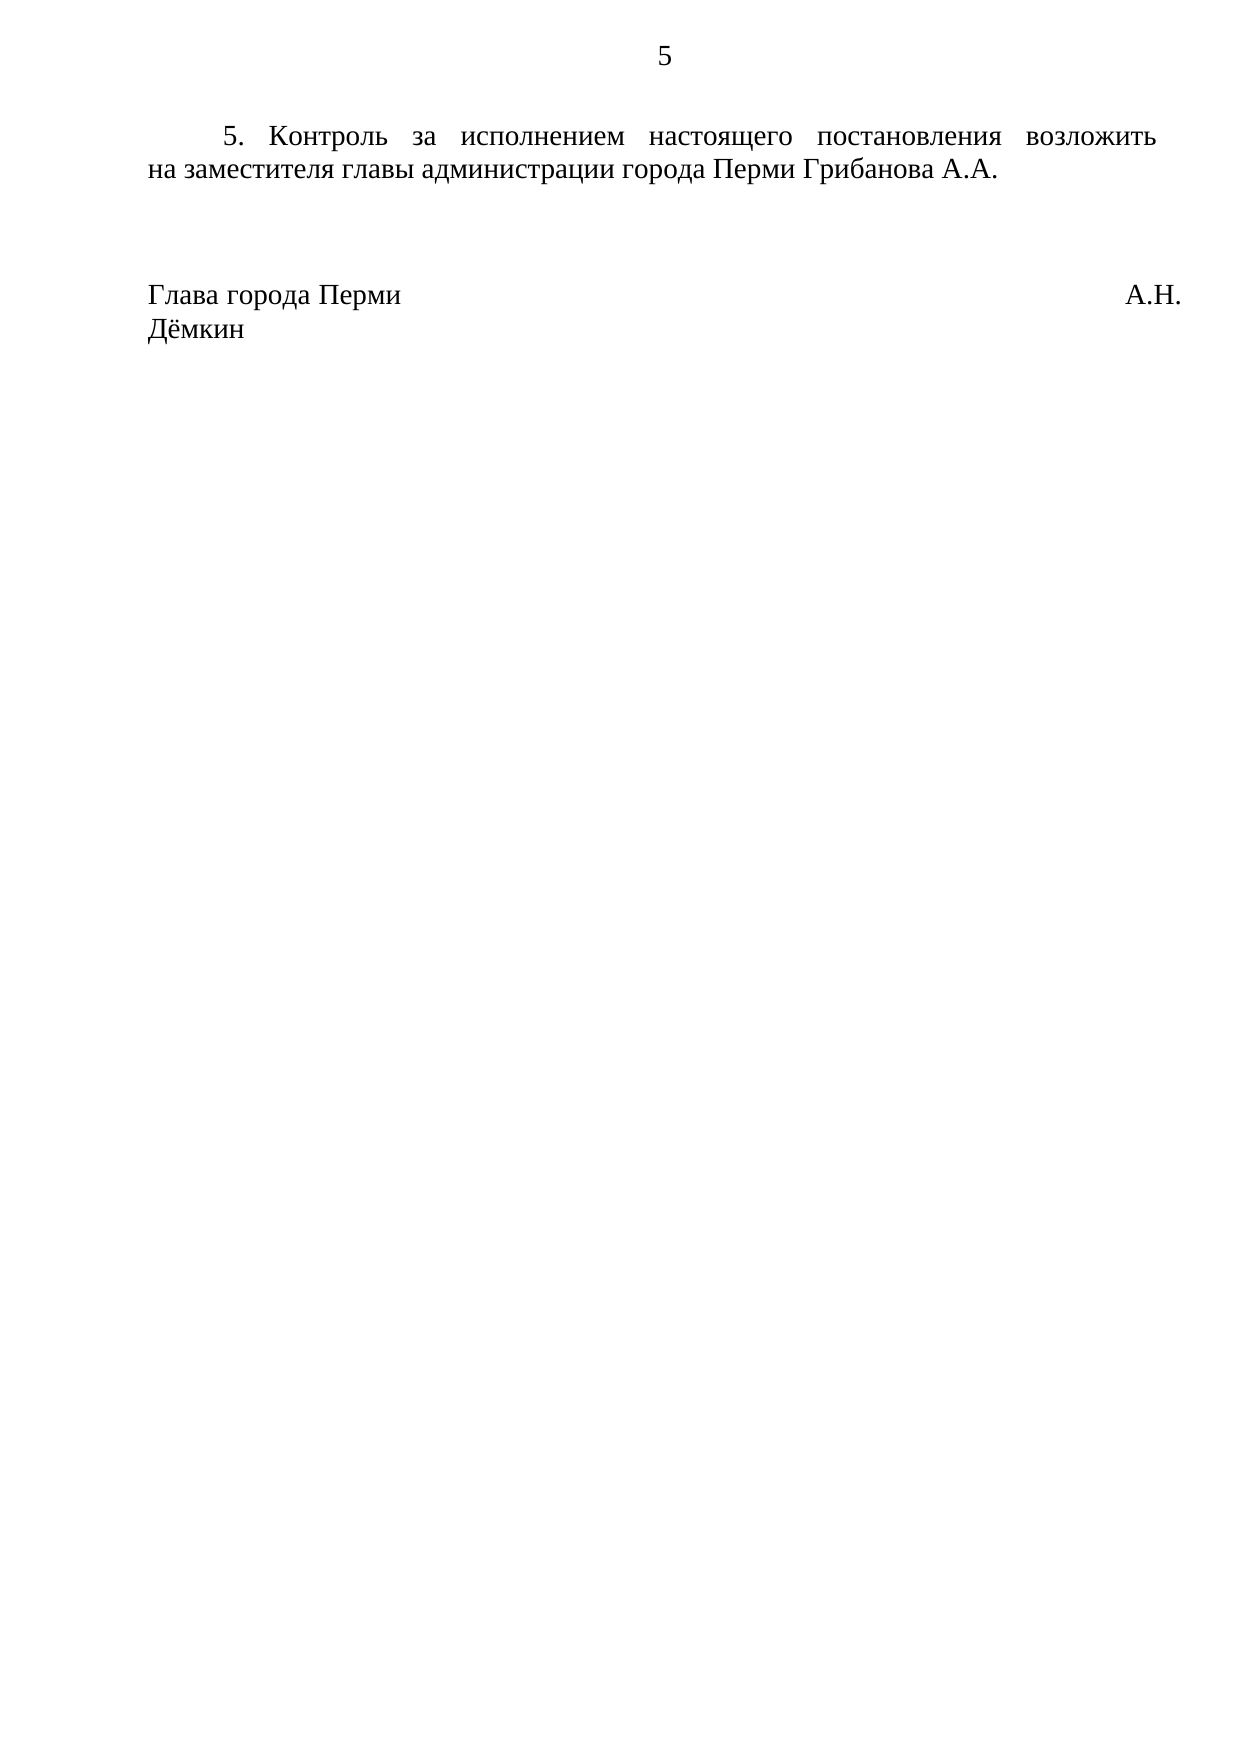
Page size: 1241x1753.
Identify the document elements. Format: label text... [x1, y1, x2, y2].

text Глава города Перми А.Н. Дёмкин [148, 277, 1182, 344]
text 5. Контроль за исполнением настоящего постановления возложить на заместителя главы администрации города Перми Грибанова А.А. [148, 118, 1182, 185]
